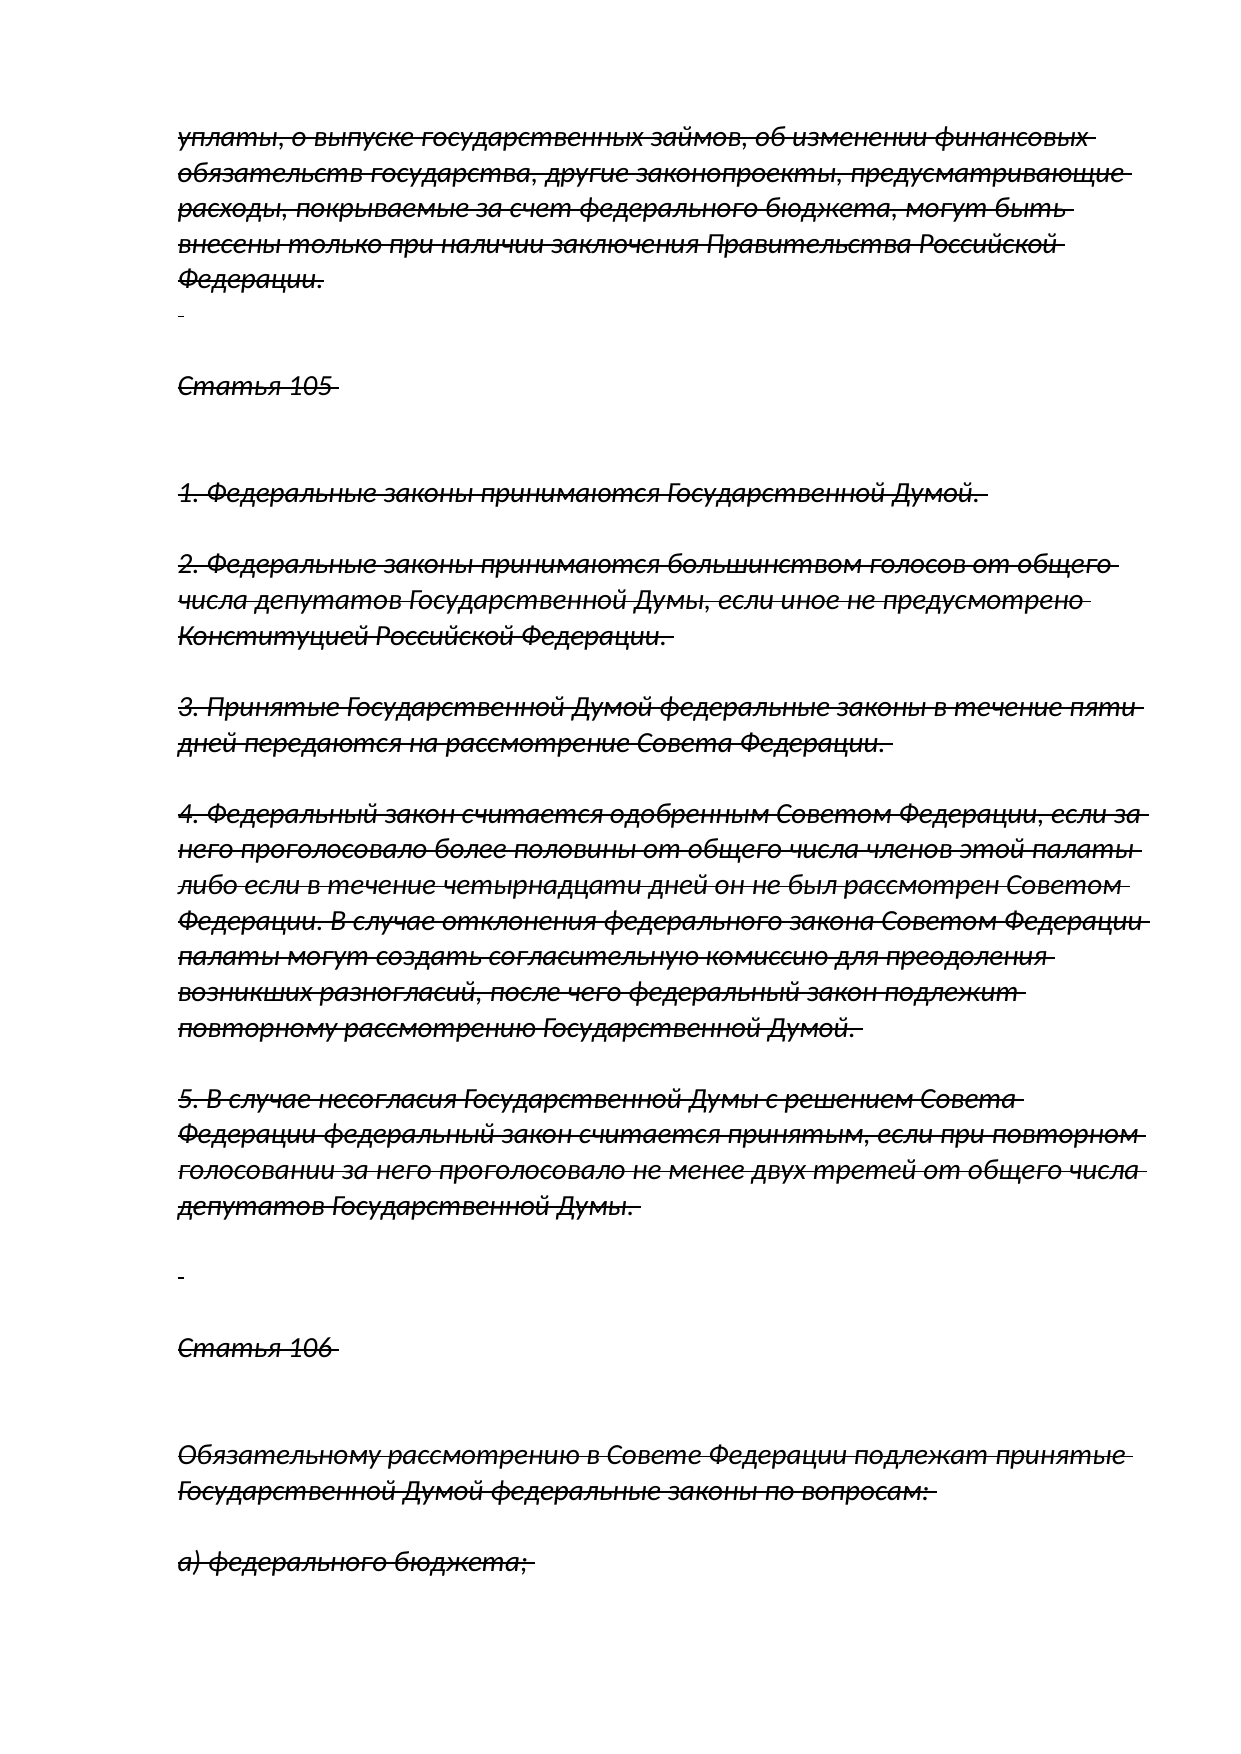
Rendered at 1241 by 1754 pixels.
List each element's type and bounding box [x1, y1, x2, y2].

text [177, 118, 1152, 1614]
